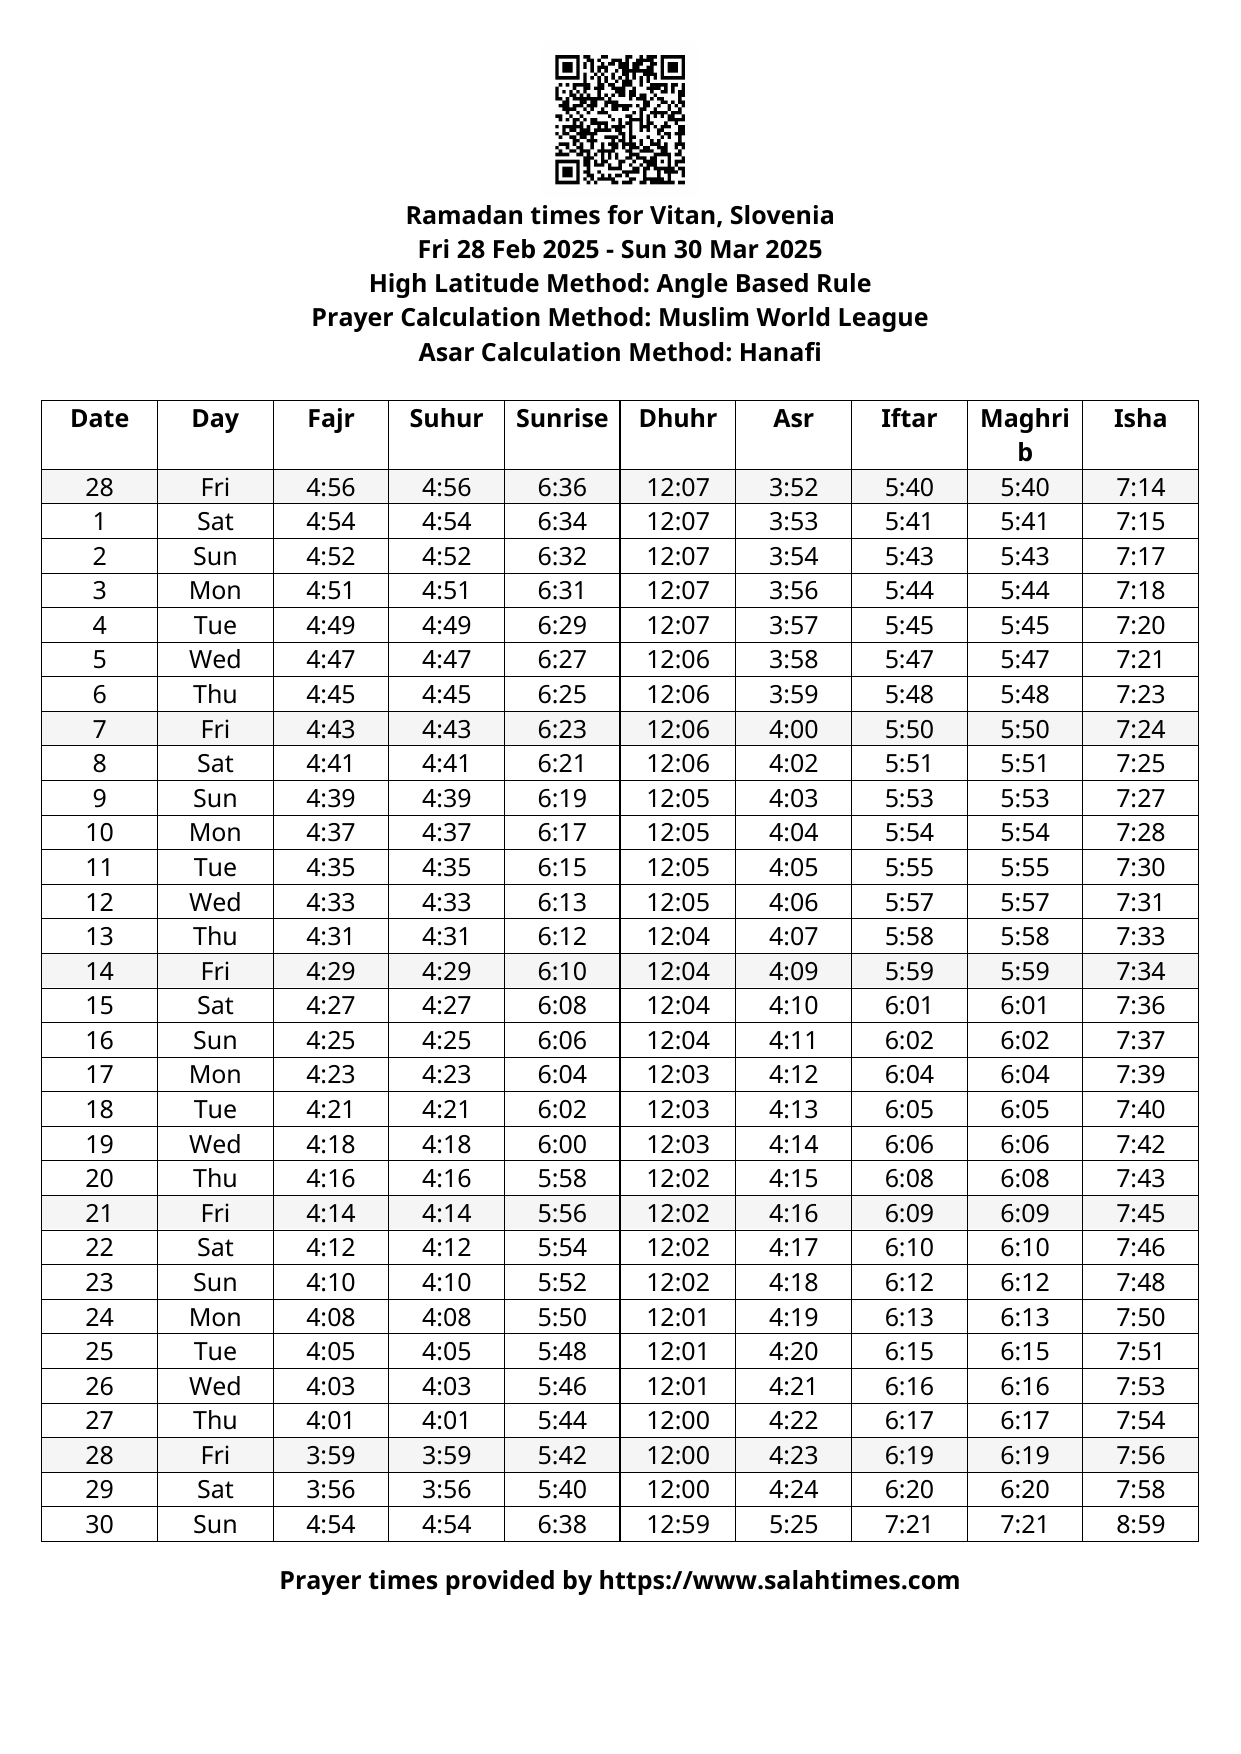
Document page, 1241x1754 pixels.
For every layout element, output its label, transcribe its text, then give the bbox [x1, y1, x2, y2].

table_cell 4:21 [389, 1092, 504, 1126]
table_cell 6:20 [852, 1473, 967, 1506]
table_cell 28 [42, 1438, 157, 1472]
table_cell 6:02 [505, 1092, 619, 1126]
table_cell 19 [42, 1127, 157, 1160]
table_cell Fri [158, 1196, 273, 1229]
table_cell 5:45 [852, 608, 967, 642]
table_header Asr [736, 401, 851, 469]
table_cell 7:17 [1083, 539, 1198, 572]
table_cell 6:06 [968, 1127, 1082, 1160]
table_cell 6:01 [968, 989, 1082, 1022]
table_cell 6:15 [968, 1334, 1082, 1368]
table_cell 4:35 [389, 850, 504, 884]
table_cell 7:21 [1083, 643, 1198, 676]
table_cell 6:25 [505, 677, 619, 711]
table_cell 5:55 [968, 850, 1082, 884]
table_cell 7:28 [1083, 816, 1198, 849]
table_cell 6:05 [852, 1092, 967, 1126]
table_cell 5:59 [968, 954, 1082, 987]
table_cell 11 [42, 850, 157, 884]
table_cell 6:09 [852, 1196, 967, 1229]
table_cell 4:10 [274, 1265, 388, 1299]
text Ramadan times for Vitan, Slovenia [42, 198, 1198, 232]
table_cell 4:16 [389, 1161, 504, 1195]
table_cell 4:14 [736, 1127, 851, 1160]
table_cell Wed [158, 885, 273, 918]
table_cell 6:20 [968, 1473, 1082, 1506]
table_cell 4:12 [389, 1231, 504, 1264]
table_cell 4:03 [736, 781, 851, 814]
table_cell 4:47 [389, 643, 504, 676]
table_cell 24 [42, 1300, 157, 1333]
table_cell 12:05 [621, 781, 735, 814]
table_header Fajr [274, 401, 388, 469]
table_cell 7:51 [1083, 1334, 1198, 1368]
table_header Iftar [852, 401, 967, 469]
table_cell 12:04 [621, 989, 735, 1022]
table_header Dhuhr [621, 401, 735, 469]
table_cell 4:23 [274, 1058, 388, 1091]
table_cell Sun [158, 781, 273, 814]
table_cell 4:45 [274, 677, 388, 711]
table_cell 7:14 [1083, 470, 1198, 503]
table_cell 4:00 [736, 712, 851, 745]
table_cell 6:15 [505, 850, 619, 884]
table_cell 4:51 [274, 574, 388, 607]
table_cell 5:42 [505, 1438, 619, 1472]
table_cell 6:16 [968, 1369, 1082, 1402]
table_cell 6:29 [505, 608, 619, 642]
table_cell 6:31 [505, 574, 619, 607]
table_cell Sat [158, 1473, 273, 1506]
table_cell 5:48 [852, 677, 967, 711]
table_cell 4:54 [389, 1507, 504, 1541]
table_cell 5:40 [505, 1473, 619, 1506]
table_cell 5:43 [968, 539, 1082, 572]
table_cell 4:01 [389, 1404, 504, 1437]
table_cell 5:53 [968, 781, 1082, 814]
table_cell Wed [158, 1127, 273, 1160]
table_cell 4:49 [389, 608, 504, 642]
table_cell 3:56 [274, 1473, 388, 1506]
text High Latitude Method: Angle Based Rule [42, 266, 1198, 300]
table_cell 5:44 [505, 1404, 619, 1437]
table_cell 6:32 [505, 539, 619, 572]
table_cell Wed [158, 643, 273, 676]
table_cell 4:08 [389, 1300, 504, 1333]
table_cell 7:30 [1083, 850, 1198, 884]
table_cell 12:06 [621, 746, 735, 780]
table_cell 7:58 [1083, 1473, 1198, 1506]
table_cell 6:12 [852, 1265, 967, 1299]
table_cell 5:54 [852, 816, 967, 849]
table_cell 6:12 [968, 1265, 1082, 1299]
table_cell 6:04 [968, 1058, 1082, 1091]
table_cell 3:57 [736, 608, 851, 642]
table_cell 4:24 [736, 1473, 851, 1506]
table_header Sunrise [505, 401, 619, 469]
table_cell 12:01 [621, 1334, 735, 1368]
table_cell Mon [158, 1058, 273, 1091]
table_cell 6 [42, 677, 157, 711]
table_cell 7:21 [852, 1507, 967, 1541]
table_cell 7:50 [1083, 1300, 1198, 1333]
table_cell 7:34 [1083, 954, 1198, 987]
table_cell 5:57 [968, 885, 1082, 918]
table_cell 6:19 [852, 1438, 967, 1472]
table_cell 6:10 [852, 1231, 967, 1264]
table_cell Sun [158, 1265, 273, 1299]
table_cell 7 [42, 712, 157, 745]
table_cell 12:04 [621, 919, 735, 953]
table_cell 7:43 [1083, 1161, 1198, 1195]
table_cell 4:37 [274, 816, 388, 849]
table_cell 7:54 [1083, 1404, 1198, 1437]
table_cell 23 [42, 1265, 157, 1299]
table_cell 4:04 [736, 816, 851, 849]
table_cell 4:29 [274, 954, 388, 987]
table_cell 6:10 [505, 954, 619, 987]
table_cell 4:19 [736, 1300, 851, 1333]
table_cell 4:35 [274, 850, 388, 884]
table_cell Sat [158, 989, 273, 1022]
table_cell 5:44 [852, 574, 967, 607]
table_cell 4:12 [736, 1058, 851, 1091]
table_cell 5:54 [968, 816, 1082, 849]
table_cell 7:20 [1083, 608, 1198, 642]
table_cell Mon [158, 1300, 273, 1333]
table_cell 7:27 [1083, 781, 1198, 814]
table_cell 5:40 [852, 470, 967, 503]
table_cell 12:06 [621, 677, 735, 711]
table_cell 3:59 [274, 1438, 388, 1472]
table_cell 6:19 [968, 1438, 1082, 1472]
table_cell 3:59 [389, 1438, 504, 1472]
table_cell 5:51 [852, 746, 967, 780]
table_cell 4:39 [389, 781, 504, 814]
table_cell 4:27 [274, 989, 388, 1022]
table_cell 3:56 [389, 1473, 504, 1506]
table_cell Thu [158, 1161, 273, 1195]
table_cell 4:43 [274, 712, 388, 745]
table_cell 10 [42, 816, 157, 849]
table_cell 7:33 [1083, 919, 1198, 953]
table_cell Tue [158, 1334, 273, 1368]
table_cell 4:49 [274, 608, 388, 642]
text Asar Calculation Method: Hanafi [42, 334, 1198, 368]
table_cell 15 [42, 989, 157, 1022]
table_cell 4:54 [389, 504, 504, 538]
table_cell 5:56 [505, 1196, 619, 1229]
table_cell 4:10 [736, 989, 851, 1022]
table_cell 12:06 [621, 643, 735, 676]
table_cell 6:02 [968, 1023, 1082, 1057]
table_cell 5:41 [852, 504, 967, 538]
table_cell 25 [42, 1334, 157, 1368]
table_cell 2 [42, 539, 157, 572]
table_cell 3:56 [736, 574, 851, 607]
table_cell 6:10 [968, 1231, 1082, 1264]
table_cell 12:02 [621, 1196, 735, 1229]
table_cell 13 [42, 919, 157, 953]
table_cell 6:17 [968, 1404, 1082, 1437]
table_cell 7:45 [1083, 1196, 1198, 1229]
table_cell 6:02 [852, 1023, 967, 1057]
table_cell 8 [42, 746, 157, 780]
table_cell Fri [158, 954, 273, 987]
table_cell 6:13 [505, 885, 619, 918]
table_cell 5:59 [852, 954, 967, 987]
table_cell 6:04 [852, 1058, 967, 1091]
table_cell Sun [158, 539, 273, 572]
table_cell Sat [158, 504, 273, 538]
table_cell 17 [42, 1058, 157, 1091]
table_cell 18 [42, 1092, 157, 1126]
table_cell 6:34 [505, 504, 619, 538]
table_cell 7:37 [1083, 1023, 1198, 1057]
table_cell 12:05 [621, 816, 735, 849]
table_cell 5:47 [852, 643, 967, 676]
table_cell 6:09 [968, 1196, 1082, 1229]
table_cell 3:54 [736, 539, 851, 572]
table_cell 4:52 [389, 539, 504, 572]
table_cell Sat [158, 1231, 273, 1264]
table_cell Thu [158, 677, 273, 711]
table_cell 7:36 [1083, 989, 1198, 1022]
table_cell 21 [42, 1196, 157, 1229]
table_cell 7:40 [1083, 1092, 1198, 1126]
table_cell 27 [42, 1404, 157, 1437]
table_cell 12:00 [621, 1438, 735, 1472]
table_cell 5:52 [505, 1265, 619, 1299]
table_cell 4:20 [736, 1334, 851, 1368]
table_cell 12:59 [621, 1507, 735, 1541]
table_cell 22 [42, 1231, 157, 1264]
text Prayer times provided by https://www.salahtimes.com [42, 1563, 1198, 1597]
table_cell 5:47 [968, 643, 1082, 676]
table_cell 12:04 [621, 954, 735, 987]
table_cell 6:12 [505, 919, 619, 953]
table_cell 4:21 [274, 1092, 388, 1126]
table_cell 6:36 [505, 470, 619, 503]
table_cell 6:06 [852, 1127, 967, 1160]
table_cell 4:45 [389, 677, 504, 711]
table_cell 4:16 [274, 1161, 388, 1195]
text Fri 28 Feb 2025 - Sun 30 Mar 2025 [42, 232, 1198, 266]
table_cell 4:23 [389, 1058, 504, 1091]
table_cell Fri [158, 712, 273, 745]
table_cell 6:17 [852, 1404, 967, 1437]
table_cell 5:58 [968, 919, 1082, 953]
table_cell 12:07 [621, 539, 735, 572]
table_cell 7:53 [1083, 1369, 1198, 1402]
table_cell 5:55 [852, 850, 967, 884]
table_cell 7:39 [1083, 1058, 1198, 1091]
table_cell 4:22 [736, 1404, 851, 1437]
table_cell 4:18 [389, 1127, 504, 1160]
table_cell 4:52 [274, 539, 388, 572]
table_cell 4:25 [389, 1023, 504, 1057]
table_cell 20 [42, 1161, 157, 1195]
table_header Suhur [389, 401, 504, 469]
table_cell 4:21 [736, 1369, 851, 1402]
table_cell 7:31 [1083, 885, 1198, 918]
table_cell 5:40 [968, 470, 1082, 503]
table_cell 5:57 [852, 885, 967, 918]
table_cell 7:23 [1083, 677, 1198, 711]
table_cell 12:02 [621, 1161, 735, 1195]
table_cell 4:18 [274, 1127, 388, 1160]
table_cell 3:59 [736, 677, 851, 711]
table_cell 4:02 [736, 746, 851, 780]
table_cell 4:54 [274, 504, 388, 538]
table_cell 5:45 [968, 608, 1082, 642]
text Prayer Calculation Method: Muslim World League [42, 300, 1198, 334]
table_cell 4:08 [274, 1300, 388, 1333]
table_cell 8:59 [1083, 1507, 1198, 1541]
table_cell 4:31 [274, 919, 388, 953]
table_cell 12:03 [621, 1058, 735, 1091]
table_cell 7:48 [1083, 1265, 1198, 1299]
table_cell 6:21 [505, 746, 619, 780]
table_cell 12:07 [621, 608, 735, 642]
table_cell 9 [42, 781, 157, 814]
table_cell 4:01 [274, 1404, 388, 1437]
table_cell 4:18 [736, 1265, 851, 1299]
table_cell 4:12 [274, 1231, 388, 1264]
table_header Maghrib [968, 401, 1082, 469]
table_cell 4:14 [274, 1196, 388, 1229]
table_cell 12:03 [621, 1092, 735, 1126]
table_cell 5:41 [968, 504, 1082, 538]
table_cell 6:06 [505, 1023, 619, 1057]
table_cell 4:33 [389, 885, 504, 918]
table_cell 12:01 [621, 1300, 735, 1333]
table_cell Tue [158, 1092, 273, 1126]
table_cell 4:56 [274, 470, 388, 503]
table_cell 6:38 [505, 1507, 619, 1541]
table_cell 12:05 [621, 850, 735, 884]
table_cell 12 [42, 885, 157, 918]
table_cell 12:02 [621, 1231, 735, 1264]
table_cell Wed [158, 1369, 273, 1402]
table_cell 3:58 [736, 643, 851, 676]
table_cell Thu [158, 919, 273, 953]
table_cell 7:25 [1083, 746, 1198, 780]
table_cell 7:56 [1083, 1438, 1198, 1472]
table_cell 4:25 [274, 1023, 388, 1057]
table_header Isha [1083, 401, 1198, 469]
table_cell 5:50 [968, 712, 1082, 745]
table_cell 3:53 [736, 504, 851, 538]
table_cell 7:21 [968, 1507, 1082, 1541]
table_cell Sun [158, 1023, 273, 1057]
table_cell 4:13 [736, 1092, 851, 1126]
table_cell 4:39 [274, 781, 388, 814]
table_cell 4:23 [736, 1438, 851, 1472]
table_cell 6:01 [852, 989, 967, 1022]
table_cell 4:27 [389, 989, 504, 1022]
table_cell 5:58 [505, 1161, 619, 1195]
table_cell 4:31 [389, 919, 504, 953]
table_cell 5:54 [505, 1231, 619, 1264]
table_cell 4:10 [389, 1265, 504, 1299]
table_cell 12:05 [621, 885, 735, 918]
table_cell 4:56 [389, 470, 504, 503]
table_cell 6:08 [968, 1161, 1082, 1195]
table_cell 7:46 [1083, 1231, 1198, 1264]
table_cell 16 [42, 1023, 157, 1057]
table_cell 4:41 [274, 746, 388, 780]
table_cell 4:09 [736, 954, 851, 987]
table_cell 4:43 [389, 712, 504, 745]
table_cell 5:58 [852, 919, 967, 953]
table_cell 5 [42, 643, 157, 676]
table_cell 12:07 [621, 504, 735, 538]
table_cell 12:07 [621, 574, 735, 607]
table_cell Mon [158, 574, 273, 607]
table_cell 6:08 [852, 1161, 967, 1195]
table_cell 4 [42, 608, 157, 642]
table_cell 12:02 [621, 1265, 735, 1299]
table_cell 12:04 [621, 1023, 735, 1057]
table_cell 6:19 [505, 781, 619, 814]
table_cell 4:05 [274, 1334, 388, 1368]
table_cell 12:01 [621, 1369, 735, 1402]
table_cell 4:41 [389, 746, 504, 780]
table_cell 6:17 [505, 816, 619, 849]
table_cell Sun [158, 1507, 273, 1541]
table_cell 6:04 [505, 1058, 619, 1091]
table_cell 4:11 [736, 1023, 851, 1057]
table_cell 30 [42, 1507, 157, 1541]
table_cell 4:51 [389, 574, 504, 607]
table_cell Fri [158, 470, 273, 503]
table_cell 4:07 [736, 919, 851, 953]
table_cell 5:53 [852, 781, 967, 814]
table_cell Tue [158, 608, 273, 642]
table_cell 4:03 [274, 1369, 388, 1402]
table_cell 4:15 [736, 1161, 851, 1195]
table_cell 6:00 [505, 1127, 619, 1160]
table_cell Tue [158, 850, 273, 884]
table_cell 6:08 [505, 989, 619, 1022]
table_cell 6:13 [852, 1300, 967, 1333]
table_cell 7:15 [1083, 504, 1198, 538]
table_cell 4:47 [274, 643, 388, 676]
table_cell 5:25 [736, 1507, 851, 1541]
table_cell Thu [158, 1404, 273, 1437]
table_cell 4:37 [389, 816, 504, 849]
table_cell 12:07 [621, 470, 735, 503]
table_cell 4:16 [736, 1196, 851, 1229]
table_cell 14 [42, 954, 157, 987]
table_cell 4:33 [274, 885, 388, 918]
table_cell 6:13 [968, 1300, 1082, 1333]
table_cell 26 [42, 1369, 157, 1402]
table_cell 5:43 [852, 539, 967, 572]
table_cell 3 [42, 574, 157, 607]
table_cell 4:29 [389, 954, 504, 987]
table_cell 7:42 [1083, 1127, 1198, 1160]
table_cell Mon [158, 816, 273, 849]
table_cell 7:24 [1083, 712, 1198, 745]
table_cell 5:50 [505, 1300, 619, 1333]
table_cell 6:16 [852, 1369, 967, 1402]
picture [542, 41, 699, 198]
table_cell 12:06 [621, 712, 735, 745]
table_cell 4:14 [389, 1196, 504, 1229]
table_cell 6:23 [505, 712, 619, 745]
table_cell 1 [42, 504, 157, 538]
table_cell 29 [42, 1473, 157, 1506]
table_cell 6:05 [968, 1092, 1082, 1126]
table_cell 12:00 [621, 1473, 735, 1506]
table_cell 12:00 [621, 1404, 735, 1437]
table_cell 6:15 [852, 1334, 967, 1368]
table_cell 5:51 [968, 746, 1082, 780]
table_cell 12:03 [621, 1127, 735, 1160]
table_cell 5:48 [505, 1334, 619, 1368]
table_cell 4:05 [736, 850, 851, 884]
table_cell 4:05 [389, 1334, 504, 1368]
table_cell 4:17 [736, 1231, 851, 1264]
table_cell 4:03 [389, 1369, 504, 1402]
table_header Date [42, 401, 157, 469]
table_cell Fri [158, 1438, 273, 1472]
table_cell 6:27 [505, 643, 619, 676]
table_cell 5:44 [968, 574, 1082, 607]
table_header Day [158, 401, 273, 469]
table_cell 5:48 [968, 677, 1082, 711]
table_cell 3:52 [736, 470, 851, 503]
table_cell 4:06 [736, 885, 851, 918]
table_cell 5:50 [852, 712, 967, 745]
table_cell 4:54 [274, 1507, 388, 1541]
table_cell Sat [158, 746, 273, 780]
table_cell 7:18 [1083, 574, 1198, 607]
table_cell 5:46 [505, 1369, 619, 1402]
table_cell 28 [42, 470, 157, 503]
